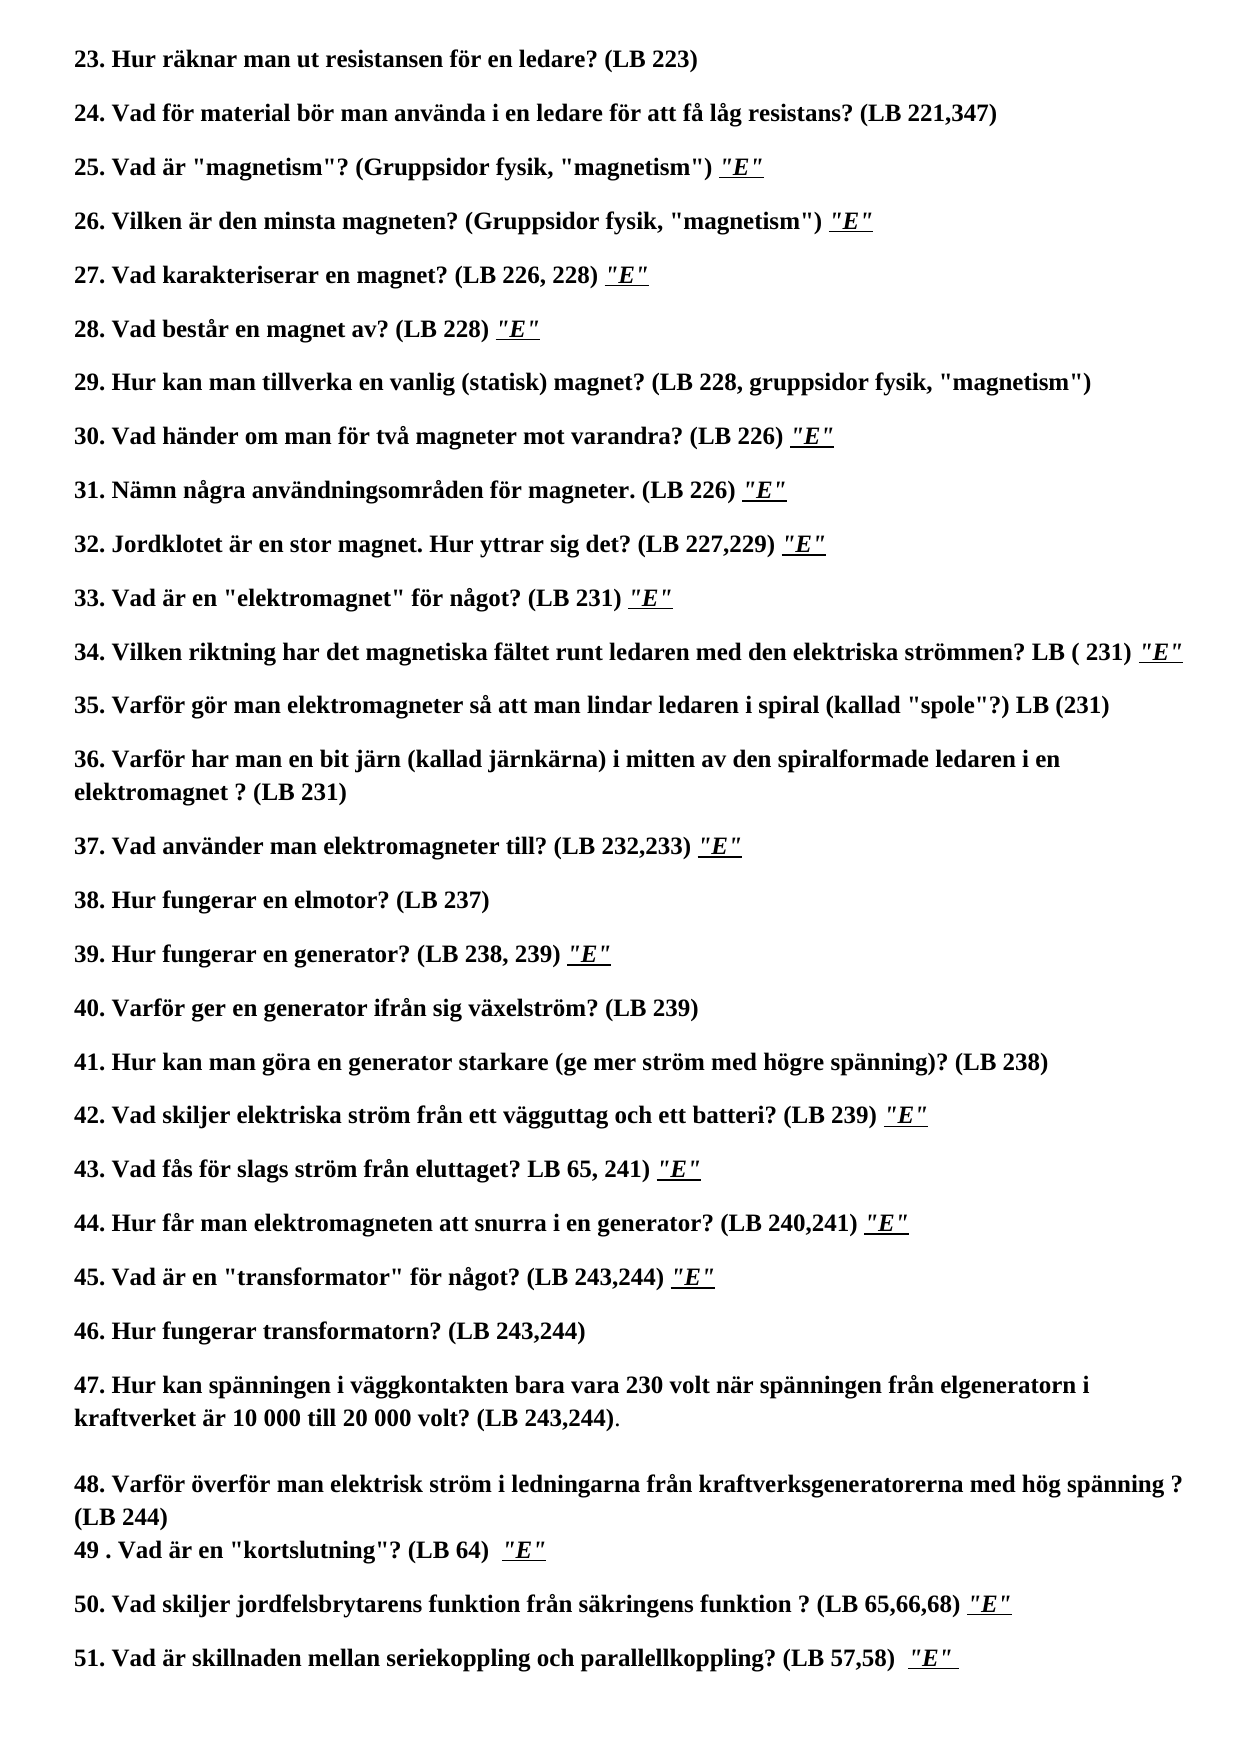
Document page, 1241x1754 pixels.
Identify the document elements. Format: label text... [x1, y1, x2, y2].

text 39. Hur fungerar en generator? (LB 238, 239) "E" [74, 939, 1196, 968]
text 25. Vad är "magnetism"? (Gruppsidor fysik, "magnetism") "E" [74, 152, 1196, 181]
text 35. Varför gör man elektromagneter så att man lindar ledaren i spiral (kallad "spole"?) LB (231) [74, 691, 1196, 719]
text 32. Jordklotet är en stor magnet. Hur yttrar sig det? (LB 227,229) "E" [74, 529, 1196, 558]
text 34. Vilken riktning har det magnetiska fältet runt ledaren med den elektriska strömmen? LB ( 231) "E" [74, 637, 1196, 666]
text 47. Hur kan spänningen i väggkontakten bara vara 230 volt när spänningen från elgeneratorn i kraftverket är 10 000 till 20 000 volt? (LB 243,244). 48. Varför överför man elektrisk ström i ledningarna från kraftverksgeneratorerna med hög spänning ? (LB 244) 49 . Vad är en "kortslutning"? (LB 64) "E" [74, 1370, 1196, 1564]
text 45. Vad är en "transformator" för något? (LB 243,244) "E" [74, 1262, 1196, 1291]
text 24. Vad för material bör man använda i en ledare för att få låg resistans? (LB 221,347) [74, 98, 1196, 127]
text 37. Vad använder man elektromagneter till? (LB 232,233) "E" [74, 831, 1196, 860]
text 30. Vad händer om man för två magneter mot varandra? (LB 226) "E" [74, 421, 1196, 450]
text 51. Vad är skillnaden mellan seriekoppling och parallellkoppling? (LB 57,58) "E" [74, 1643, 1196, 1704]
text 27. Vad karakteriserar en magnet? (LB 226, 228) "E" [74, 260, 1196, 288]
text 23. Hur räknar man ut resistansen för en ledare? (LB 223) [74, 44, 1196, 73]
text 38. Hur fungerar en elmotor? (LB 237) [74, 885, 1196, 914]
text 40. Varför ger en generator ifrån sig växelström? (LB 239) [74, 993, 1196, 1022]
text 26. Vilken är den minsta magneten? (Gruppsidor fysik, "magnetism") "E" [74, 206, 1196, 235]
text 36. Varför har man en bit järn (kallad järnkärna) i mitten av den spiralformade ledaren i en elektromagnet ? (LB 231) [74, 744, 1196, 806]
text 28. Vad består en magnet av? (LB 228) "E" [74, 314, 1196, 342]
text 46. Hur fungerar transformatorn? (LB 243,244) [74, 1316, 1196, 1345]
text 41. Hur kan man göra en generator starkare (ge mer ström med högre spänning)? (LB 238) [74, 1047, 1196, 1076]
text 42. Vad skiljer elektriska ström från ett vägguttag och ett batteri? (LB 239) "E" [74, 1101, 1196, 1129]
text 33. Vad är en "elektromagnet" för något? (LB 231) "E" [74, 583, 1196, 612]
text 44. Hur får man elektromagneten att snurra i en generator? (LB 240,241) "E" [74, 1208, 1196, 1237]
text 43. Vad fås för slags ström från eluttaget? LB 65, 241) "E" [74, 1154, 1196, 1183]
text 50. Vad skiljer jordfelsbrytarens funktion från säkringens funktion ? (LB 65,66,68) "E" [74, 1589, 1196, 1618]
text 29. Hur kan man tillverka en vanlig (statisk) magnet? (LB 228, gruppsidor fysik, "magnetism") [74, 367, 1196, 396]
text 31. Nämn några användningsområden för magneter. (LB 226) "E" [74, 475, 1196, 504]
